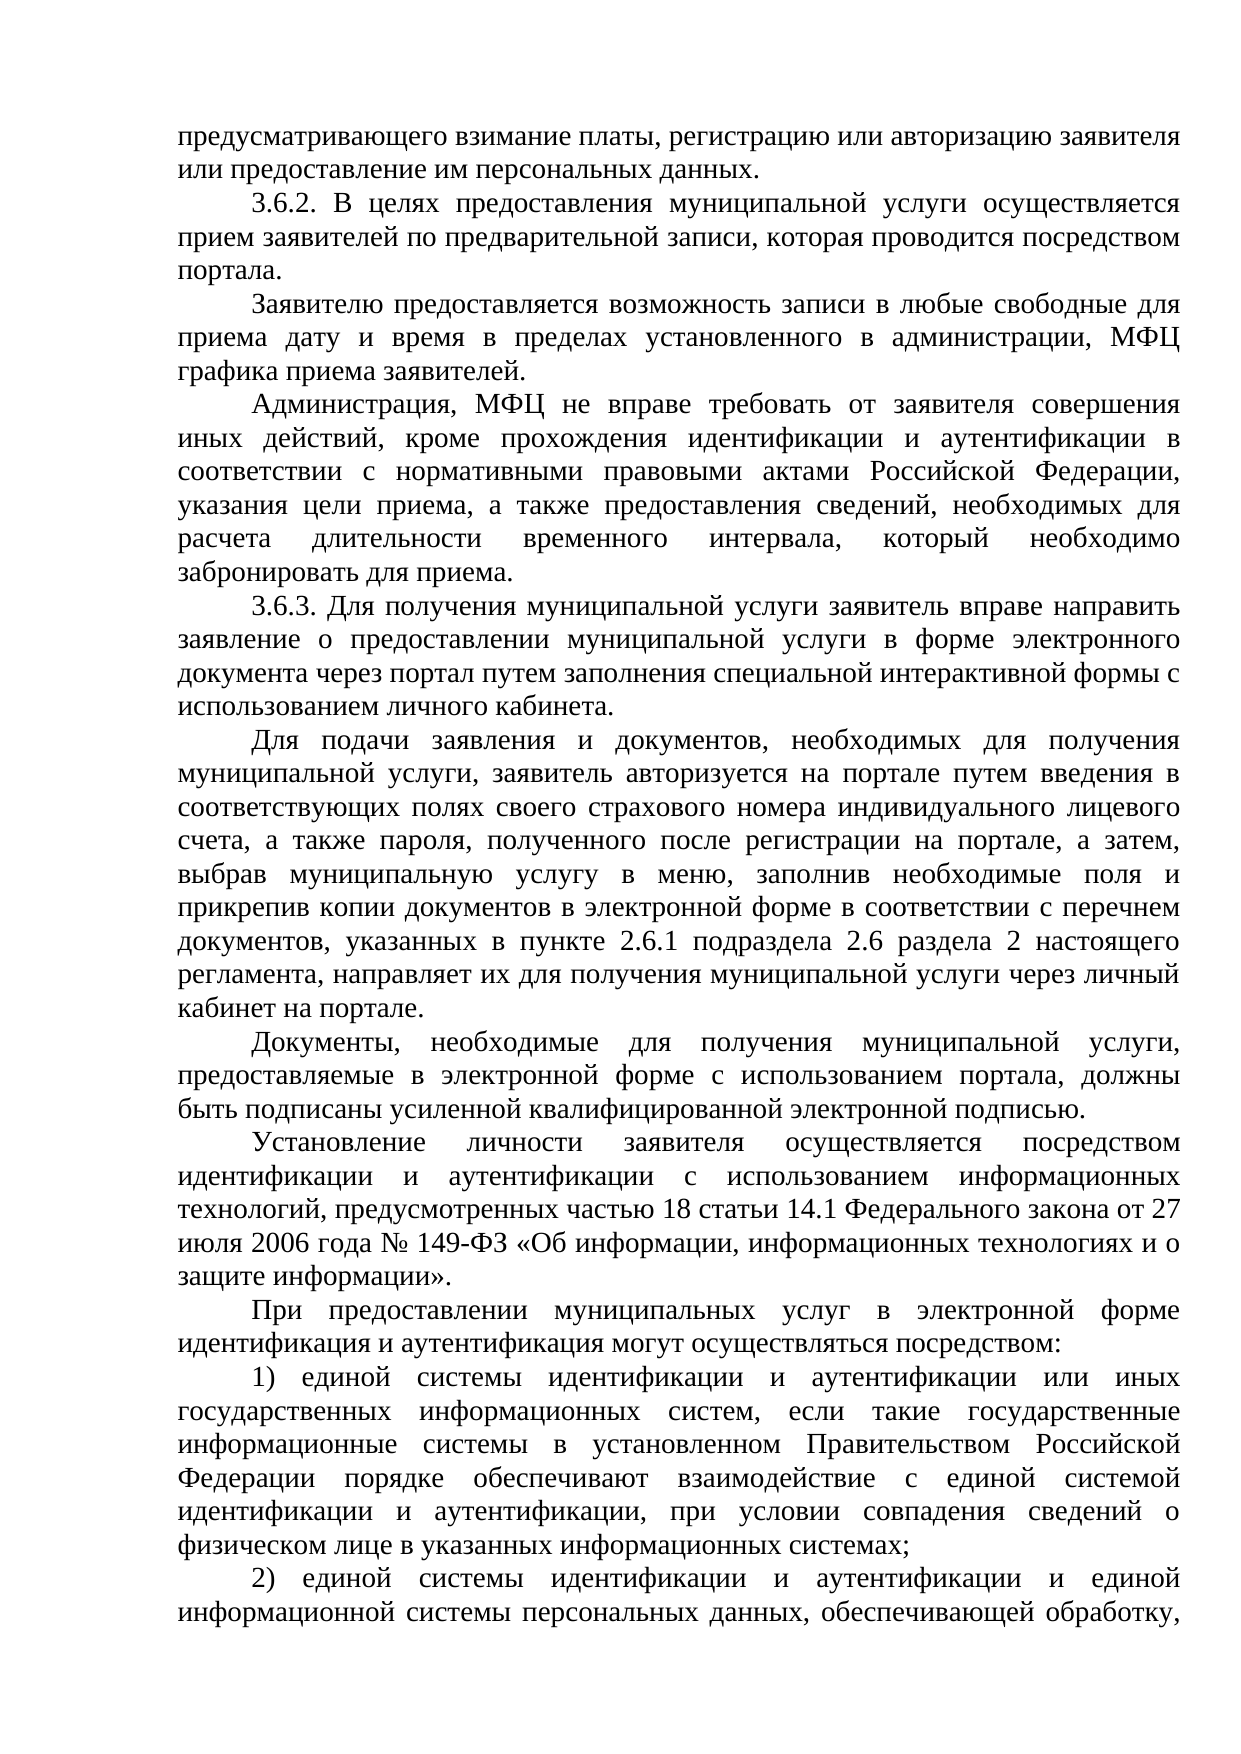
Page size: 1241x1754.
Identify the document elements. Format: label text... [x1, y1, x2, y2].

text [177, 118, 1181, 185]
text Администрация, МФЦ не вправе требовать от заявителя совершения иных действий, кроме прохождения идентификации и аутентификации в соответствии с нормативными правовыми актами Российской Федерации, указания цели приема, а также предоставления сведений, необходимых для расчета длительности временного интервала, который необходимо забронировать для приема. [177, 386, 1181, 588]
text Для подачи заявления и документов, необходимых для получения муниципальной услуги, заявитель авторизуется на портале путем введения в соответствующих полях своего страхового номера индивидуального лицевого счета, а также пароля, полученного после регистрации на портале, а затем, выбрав муниципальную услугу в меню, заполнив необходимые поля и прикрепив копии документов в электронной форме в соответствии с перечнем документов, указанных в пункте 2.6.1 подраздела 2.6 раздела 2 настоящего регламента, направляет их для получения муниципальной услуги через личный кабинет на портале. [177, 722, 1181, 1024]
text Заявителю предоставляется возможность записи в любые свободные для приема дату и время в пределах установленного в администрации, МФЦ графика приема заявителей. [177, 286, 1181, 386]
text 3.6.3. Для получения муниципальной услуги заявитель вправе направить заявление о предоставлении муниципальной услуги в форме электронного документа через портал путем заполнения специальной интерактивной формы с использованием личного кабинета. [177, 588, 1181, 722]
text Документы, необходимые для получения муниципальной услуги, предоставляемые в электронной форме с использованием портала, должны быть подписаны усиленной квалифицированной электронной подписью. [177, 1024, 1181, 1124]
text 3.6.2. В целях предоставления муниципальной услуги осуществляется прием заявителей по предварительной записи, которая проводится посредством портала. [177, 185, 1181, 286]
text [177, 1560, 1181, 1627]
text Установление личности заявителя осуществляется посредством идентификации и аутентификации с использованием информационных технологий, предусмотренных частью 18 статьи 14.1 Федерального закона от 27 июля 2006 года № 149-ФЗ «Об информации, информационных технологиях и о защите информации». [177, 1124, 1181, 1292]
text При предоставлении муниципальных услуг в электронной форме идентификация и аутентификация могут осуществляться посредством: [177, 1292, 1181, 1359]
text 1) единой системы идентификации и аутентификации или иных государственных информационных систем, если такие государственные информационные системы в установленном Правительством Российской Федерации порядке обеспечивают взаимодействие с единой системой идентификации и аутентификации, при условии совпадения сведений о физическом лице в указанных информационных системах; [177, 1359, 1181, 1560]
